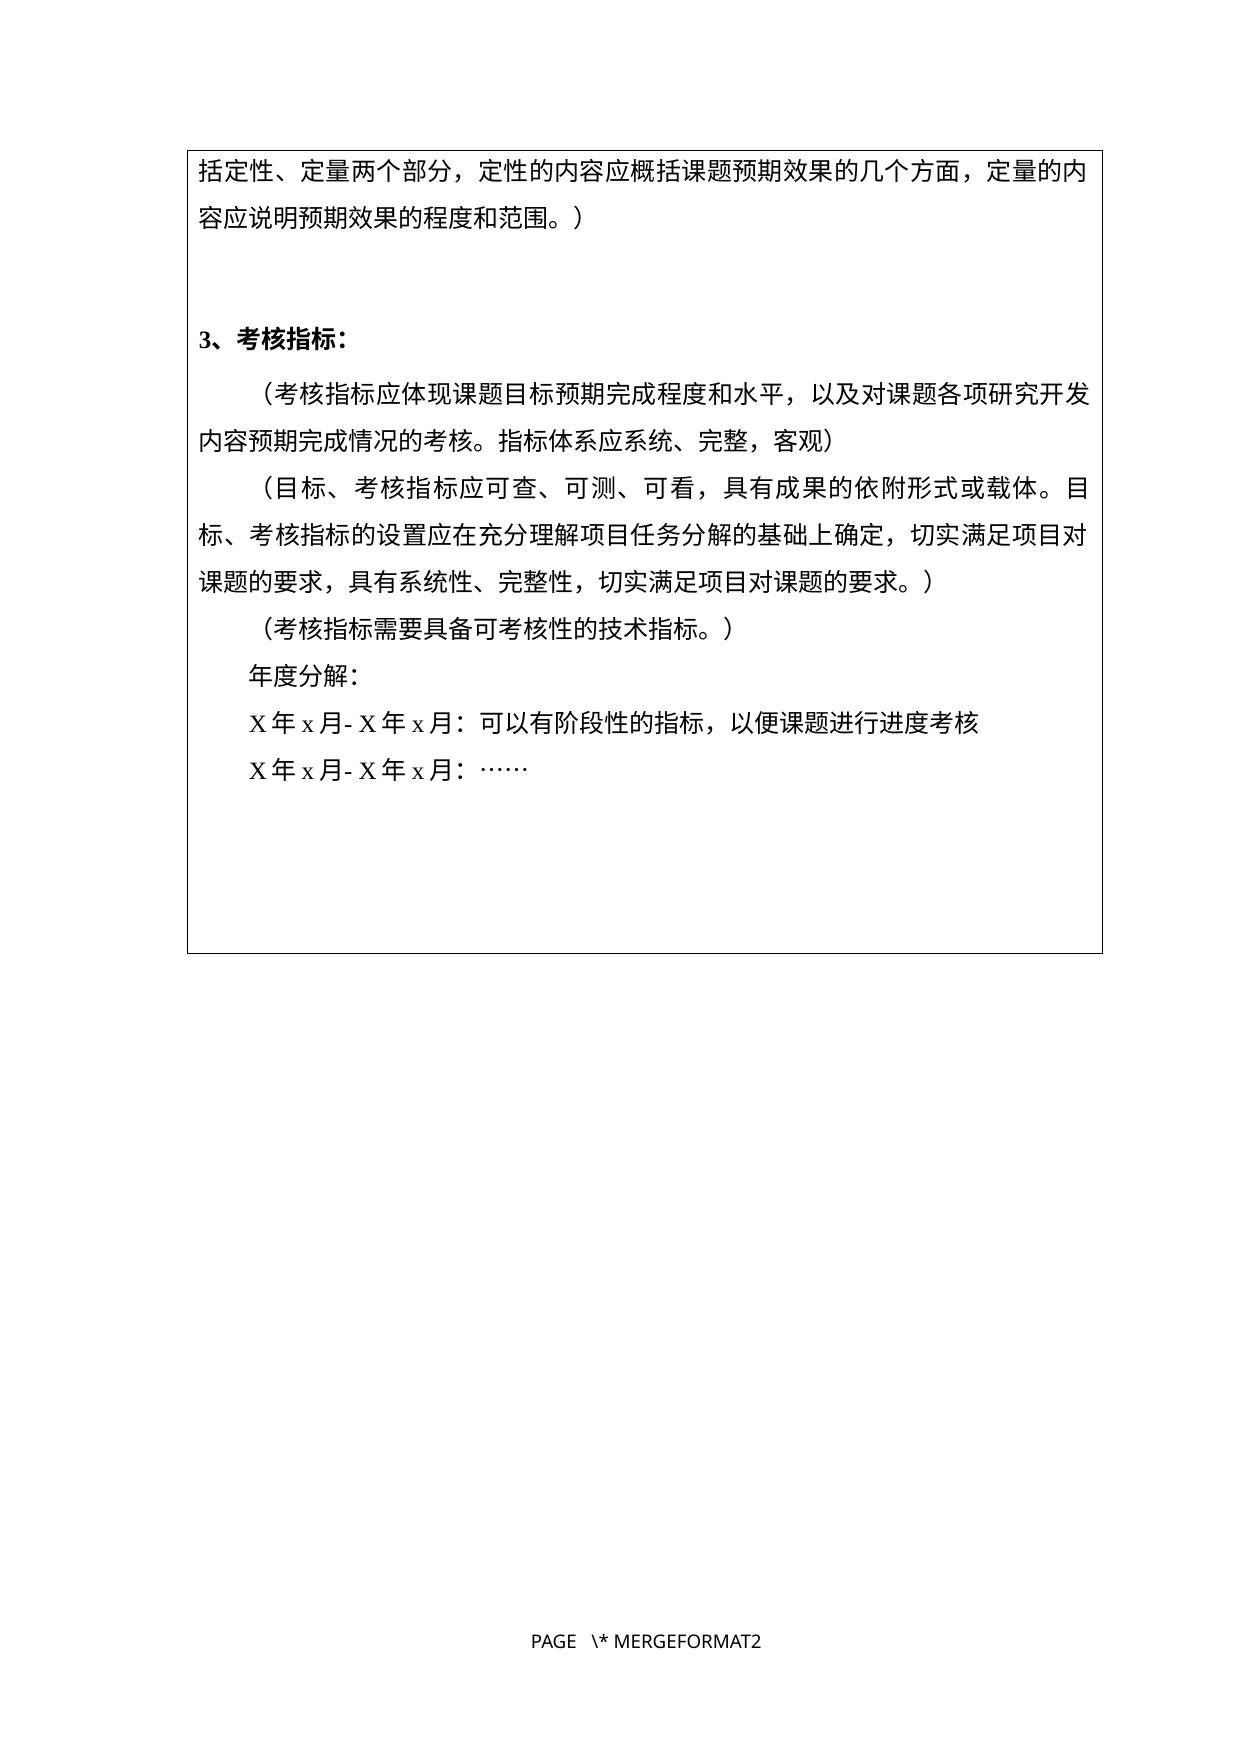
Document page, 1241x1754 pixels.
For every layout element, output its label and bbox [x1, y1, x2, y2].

table_cell [188, 151, 1102, 953]
